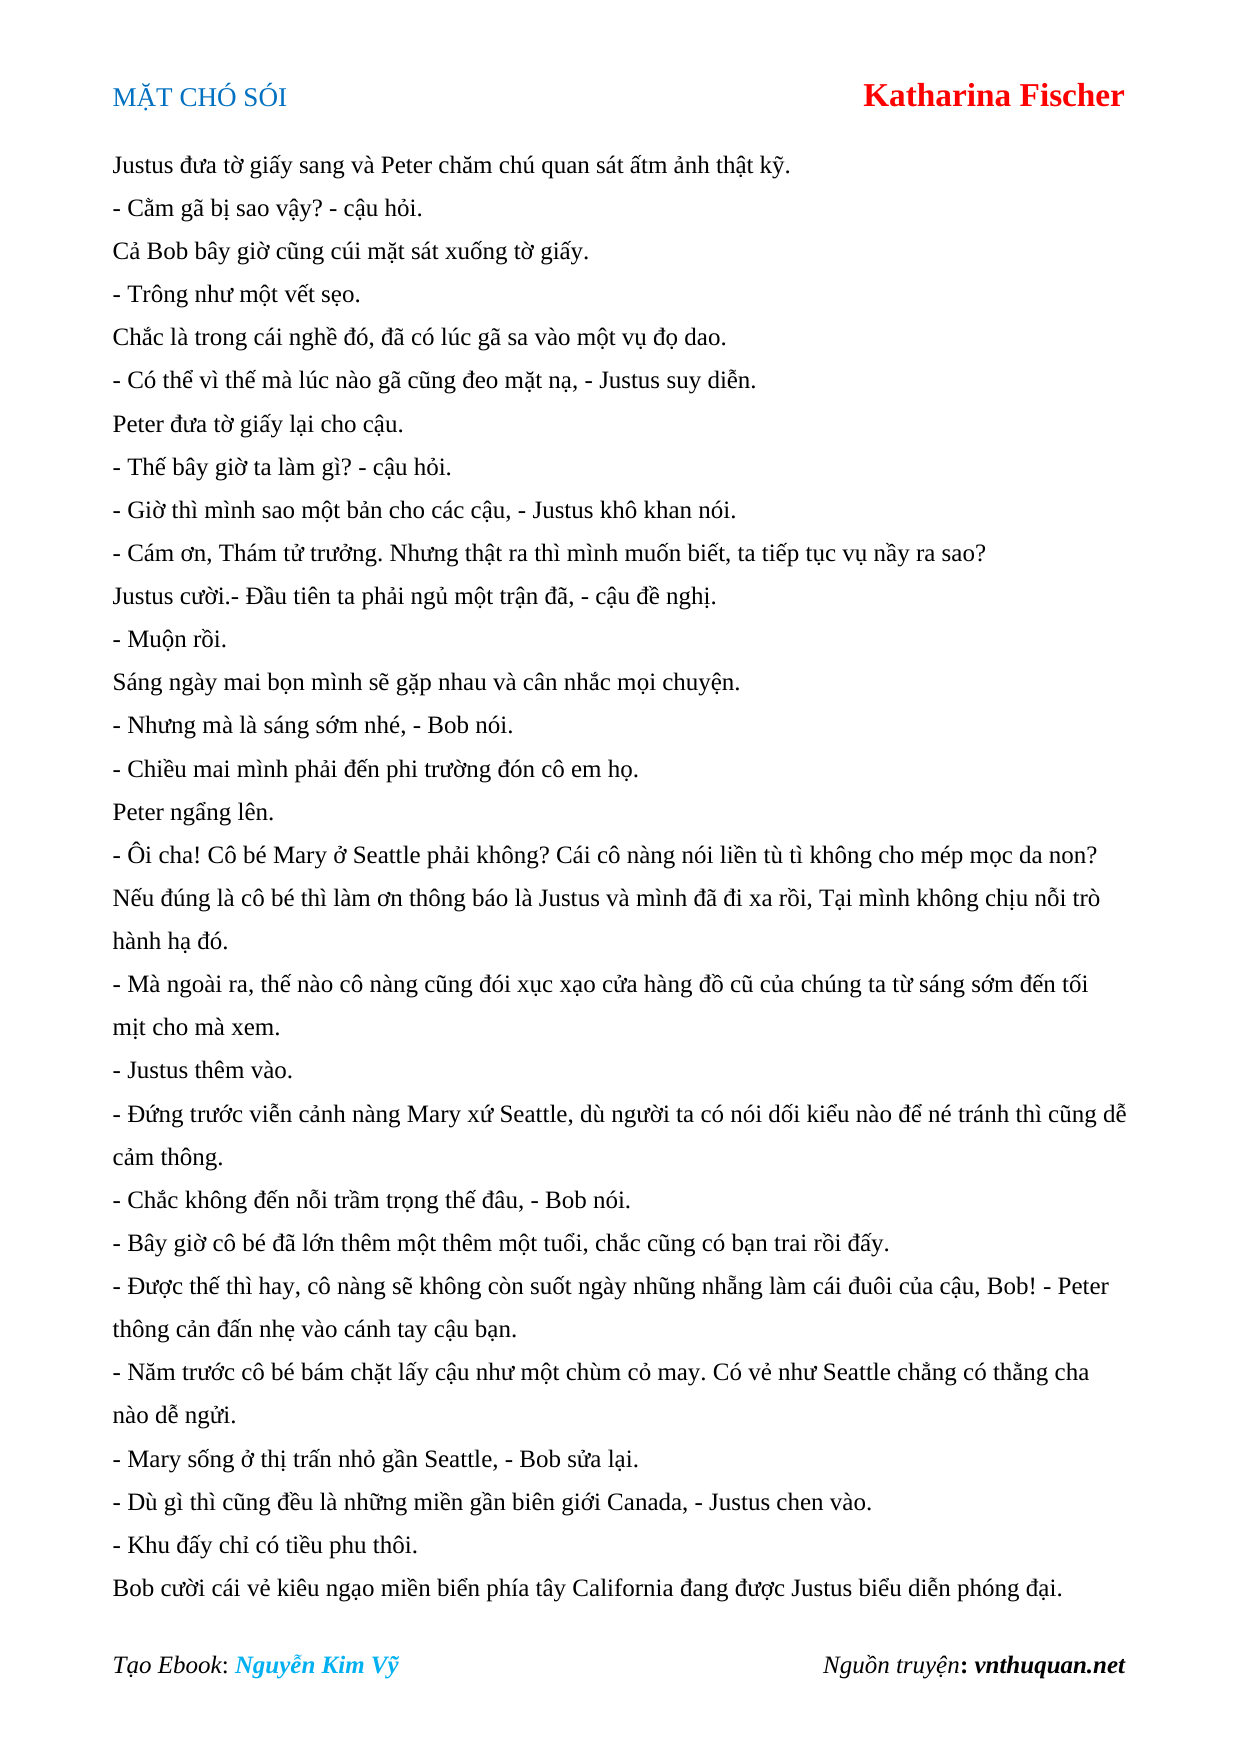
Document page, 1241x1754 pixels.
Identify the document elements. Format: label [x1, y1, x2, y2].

text [112, 150, 1128, 1602]
